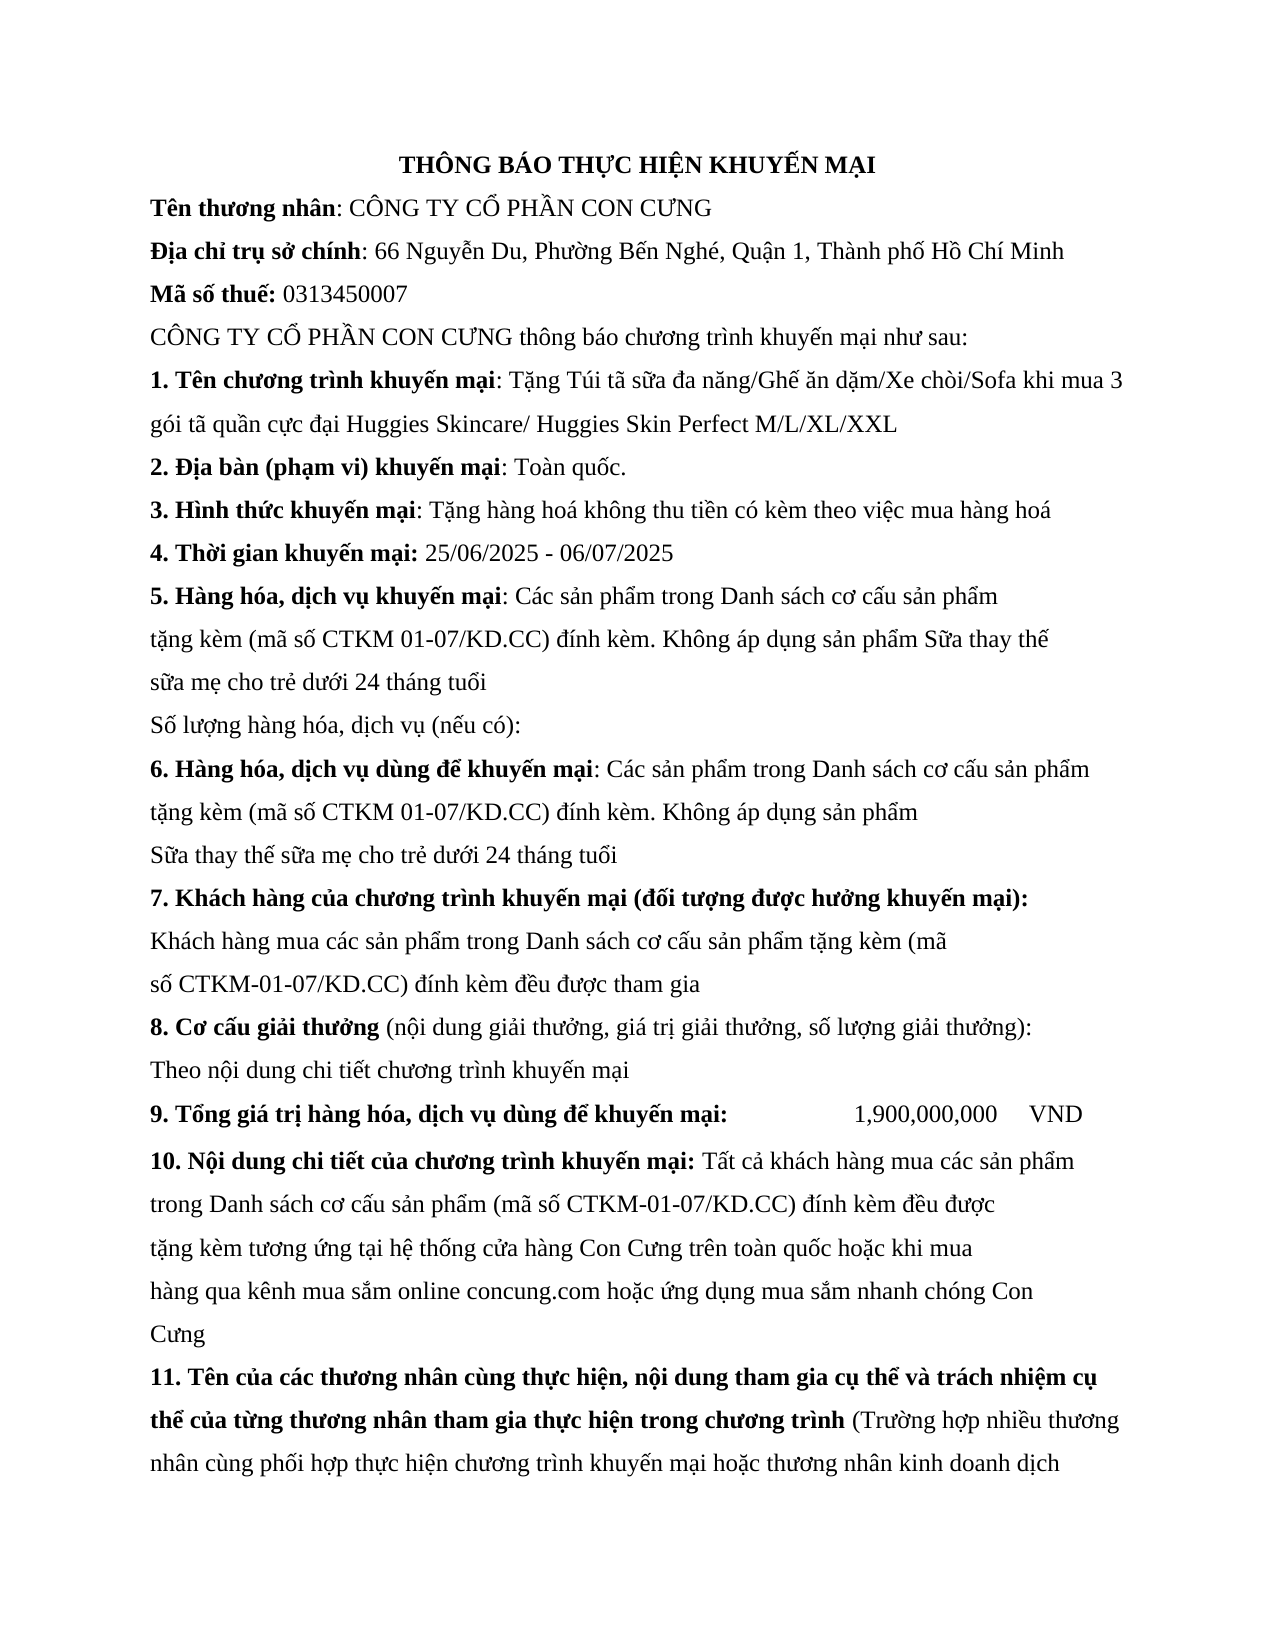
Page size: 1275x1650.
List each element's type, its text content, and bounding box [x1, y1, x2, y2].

text Số lượng hàng hóa, dịch vụ (nếu có): [150, 711, 1125, 739]
text 7. Khách hàng của chương trình khuyến mại (đối tượng được hưởng khuyến mại): [150, 883, 1125, 912]
text CÔNG TY CỔ PHẦN CON CƯNG thông báo chương trình khuyến mại như sau: [150, 322, 1125, 351]
text Theo nội dung chi tiết chương trình khuyến mại [150, 1056, 1125, 1084]
text 8. Cơ cấu giải thưởng (nội dung giải thưởng, giá trị giải thưởng, số lượng giải thưởng): [150, 1012, 1125, 1041]
text 10. Nội dung chi tiết của chương trình khuyến mại: Tất cả khách hàng mua các sản phẩm [150, 1146, 1125, 1175]
text 2. Địa bàn (phạm vi) khuyến mại: Toàn quốc. [150, 452, 1125, 481]
text 1. Tên chương trình khuyến mại: Tặng Túi tã sữa đa năng/Ghế ăn dặm/Xe chòi/Sofa khi mua 3 gói tã quần cực đại Huggies Skincare/ Huggies Skin Perfect M/L/XL/XXL [150, 366, 1125, 437]
text 4. Thời gian khuyến mại: 25/06/2025 - 06/07/2025 [150, 538, 1125, 567]
text hàng qua kênh mua sắm online concung.com hoặc ứng dụng mua sắm nhanh chóng Con [150, 1276, 1125, 1304]
text 9. Tổng giá trị hàng hóa, dịch vụ dùng để khuyến mại: 1,900,000,000 VND [150, 1099, 1125, 1127]
text tặng kèm tương ứng tại hệ thống cửa hàng Con Cưng trên toàn quốc hoặc khi mua [150, 1233, 1125, 1261]
text 5. Hàng hóa, dịch vụ khuyến mại: Các sản phẩm trong Danh sách cơ cấu sản phẩm [150, 581, 1125, 610]
text Tên thương nhân: CÔNG TY CỔ PHẦN CON CƯNG [150, 193, 1125, 222]
text Cưng [150, 1319, 1125, 1348]
text tặng kèm (mã số CTKM 01-07/KD.CC) đính kèm. Không áp dụng sản phẩm Sữa thay thế [150, 624, 1125, 653]
text 3. Hình thức khuyến mại: Tặng hàng hoá không thu tiền có kèm theo việc mua hàng hoá [150, 495, 1125, 524]
text Sữa thay thế sữa mẹ cho trẻ dưới 24 tháng tuổi [150, 840, 1125, 869]
text nhân cùng phối hợp thực hiện chương trình khuyến mại hoặc thương nhân kinh doanh dịch [150, 1448, 1125, 1477]
text trong Danh sách cơ cấu sản phẩm (mã số CTKM-01-07/KD.CC) đính kèm đều được [150, 1189, 1125, 1218]
text sữa mẹ cho trẻ dưới 24 tháng tuổi [150, 667, 1125, 696]
text số CTKM-01-07/KD.CC) đính kèm đều được tham gia [150, 969, 1125, 998]
text 11. Tên của các thương nhân cùng thực hiện, nội dung tham gia cụ thể và trách nhiệm cụ thể của từng thương nhân tham gia thực hiện trong chương trình (Trường hợp nhiều thương [150, 1362, 1125, 1434]
text Mã số thuế: 0313450007 [150, 279, 1125, 308]
text THÔNG BÁO THỰC HIỆN KHUYẾN MẠI [150, 150, 1125, 179]
text tặng kèm (mã số CTKM 01-07/KD.CC) đính kèm. Không áp dụng sản phẩm [150, 797, 1125, 826]
text Khách hàng mua các sản phẩm trong Danh sách cơ cấu sản phẩm tặng kèm (mã [150, 926, 1125, 955]
text 6. Hàng hóa, dịch vụ dùng để khuyến mại: Các sản phẩm trong Danh sách cơ cấu sản phẩm [150, 754, 1125, 782]
text Địa chỉ trụ sở chính: 66 Nguyễn Du, Phường Bến Nghé, Quận 1, Thành phố Hồ Chí Minh [150, 236, 1125, 265]
